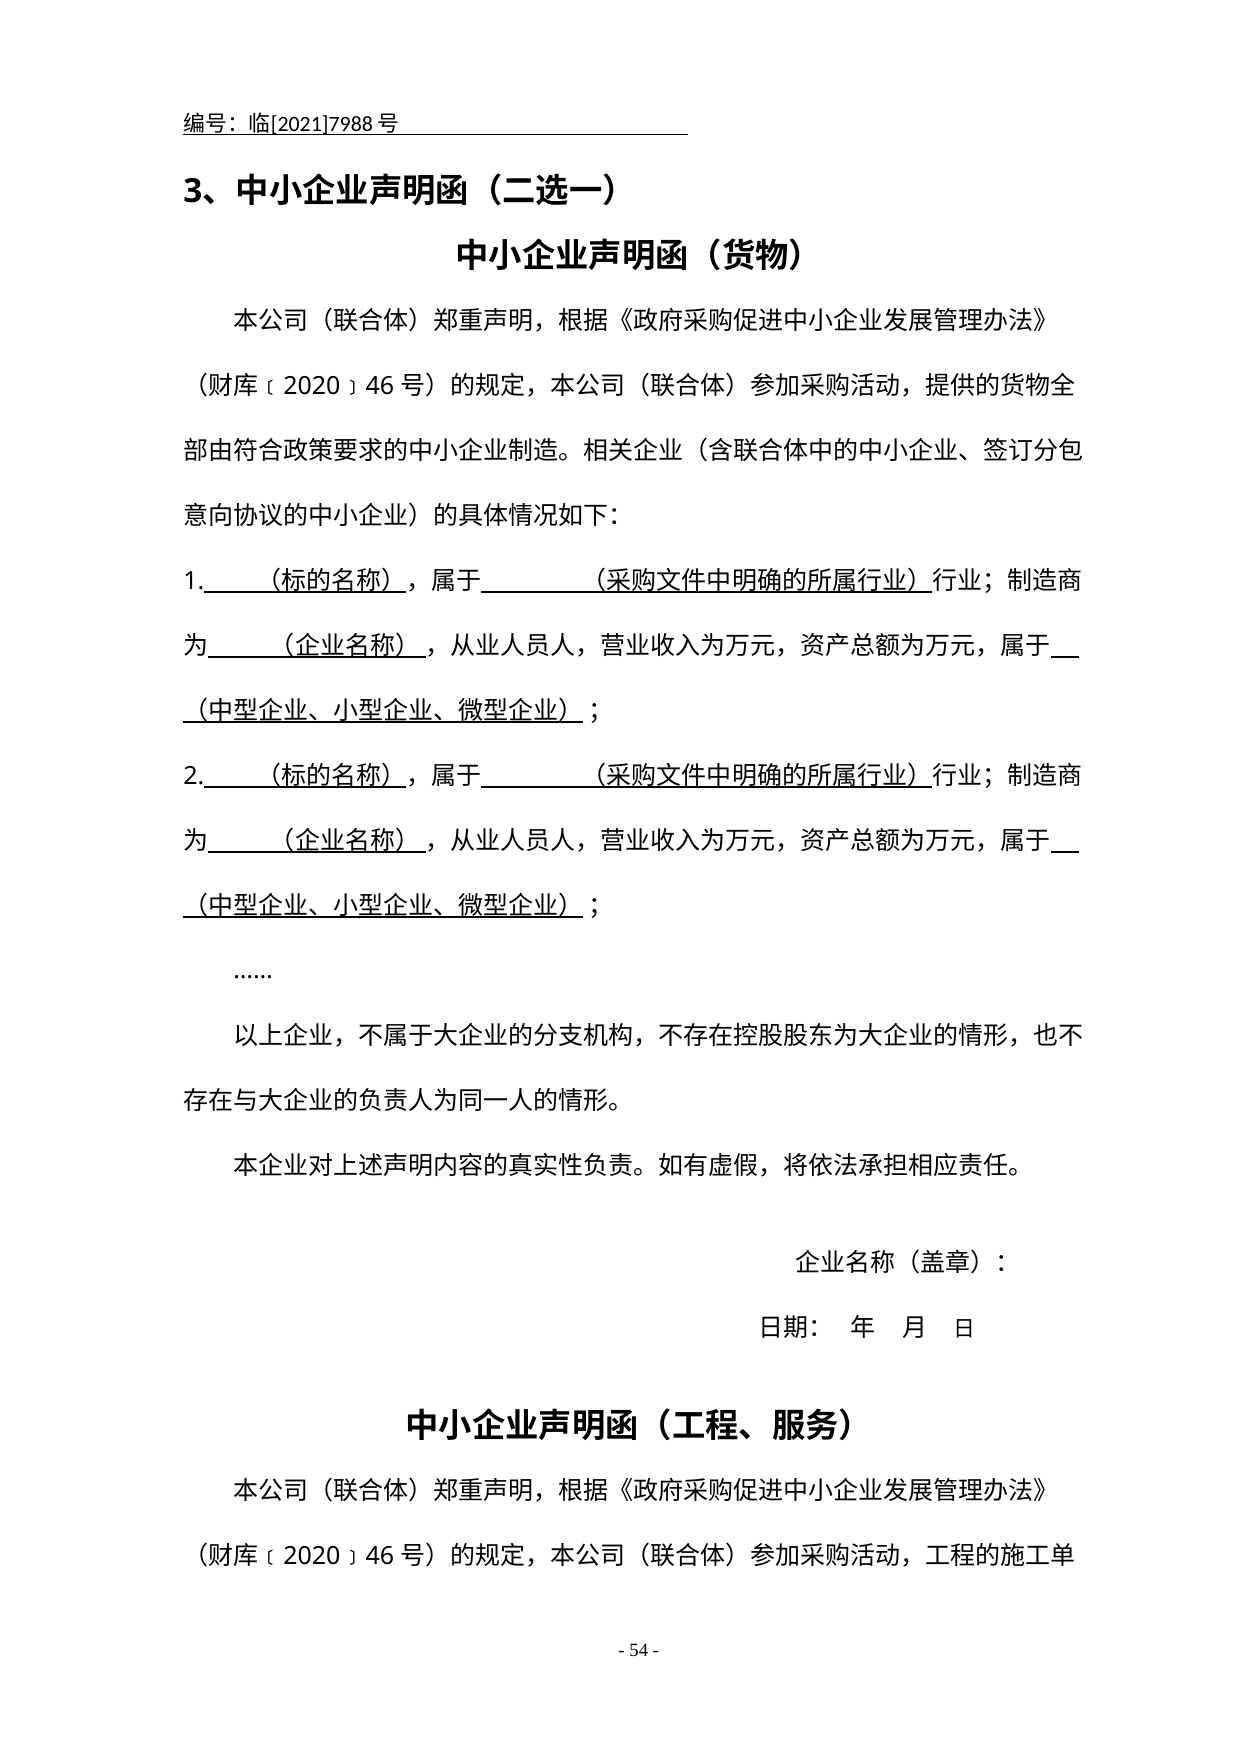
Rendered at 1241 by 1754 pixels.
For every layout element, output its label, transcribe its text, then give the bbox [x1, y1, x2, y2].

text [183, 1456, 1094, 1586]
text 3、中小企业声明函（二选一） [183, 156, 1094, 221]
text 以上企业，不属于大企业的分支机构，不存在控股股东为大企业的情形，也不存在与大企业的负责人为同一人的情形。 [183, 1001, 1094, 1131]
text …… [183, 936, 1094, 1001]
text 本企业对上述声明内容的真实性负责。如有虚假，将依法承担相应责任。 [183, 1131, 1094, 1196]
text 日期： 年 月 日 [183, 1293, 1050, 1358]
text 中小企业声明函（货物） [183, 221, 1094, 286]
text 1. （标的名称），属于 （采购文件中明确的所属行业）行业；制造商为 （企业名称） ，从业人员人，营业收入为万元，资产总额为万元，属于 （中型企业、小型企业、微型企业） ； [183, 546, 1094, 741]
text 中小企业声明函（工程、服务） [183, 1391, 1094, 1456]
text 企业名称（盖章）： [183, 1228, 1050, 1293]
text 本公司（联合体）郑重声明，根据《政府采购促进中小企业发展管理办法》（财库﹝2020﹞46 号）的规定，本公司（联合体）参加采购活动，提供的货物全部由符合政策要求的中小企业制造。相关企业（含联合体中的中小企业、签订分包意向协议的中小企业）的具体情况如下： [183, 286, 1094, 546]
text 2. （标的名称），属于 （采购文件中明确的所属行业）行业；制造商为 （企业名称） ，从业人员人，营业收入为万元，资产总额为万元，属于 （中型企业、小型企业、微型企业） ； [183, 741, 1094, 936]
